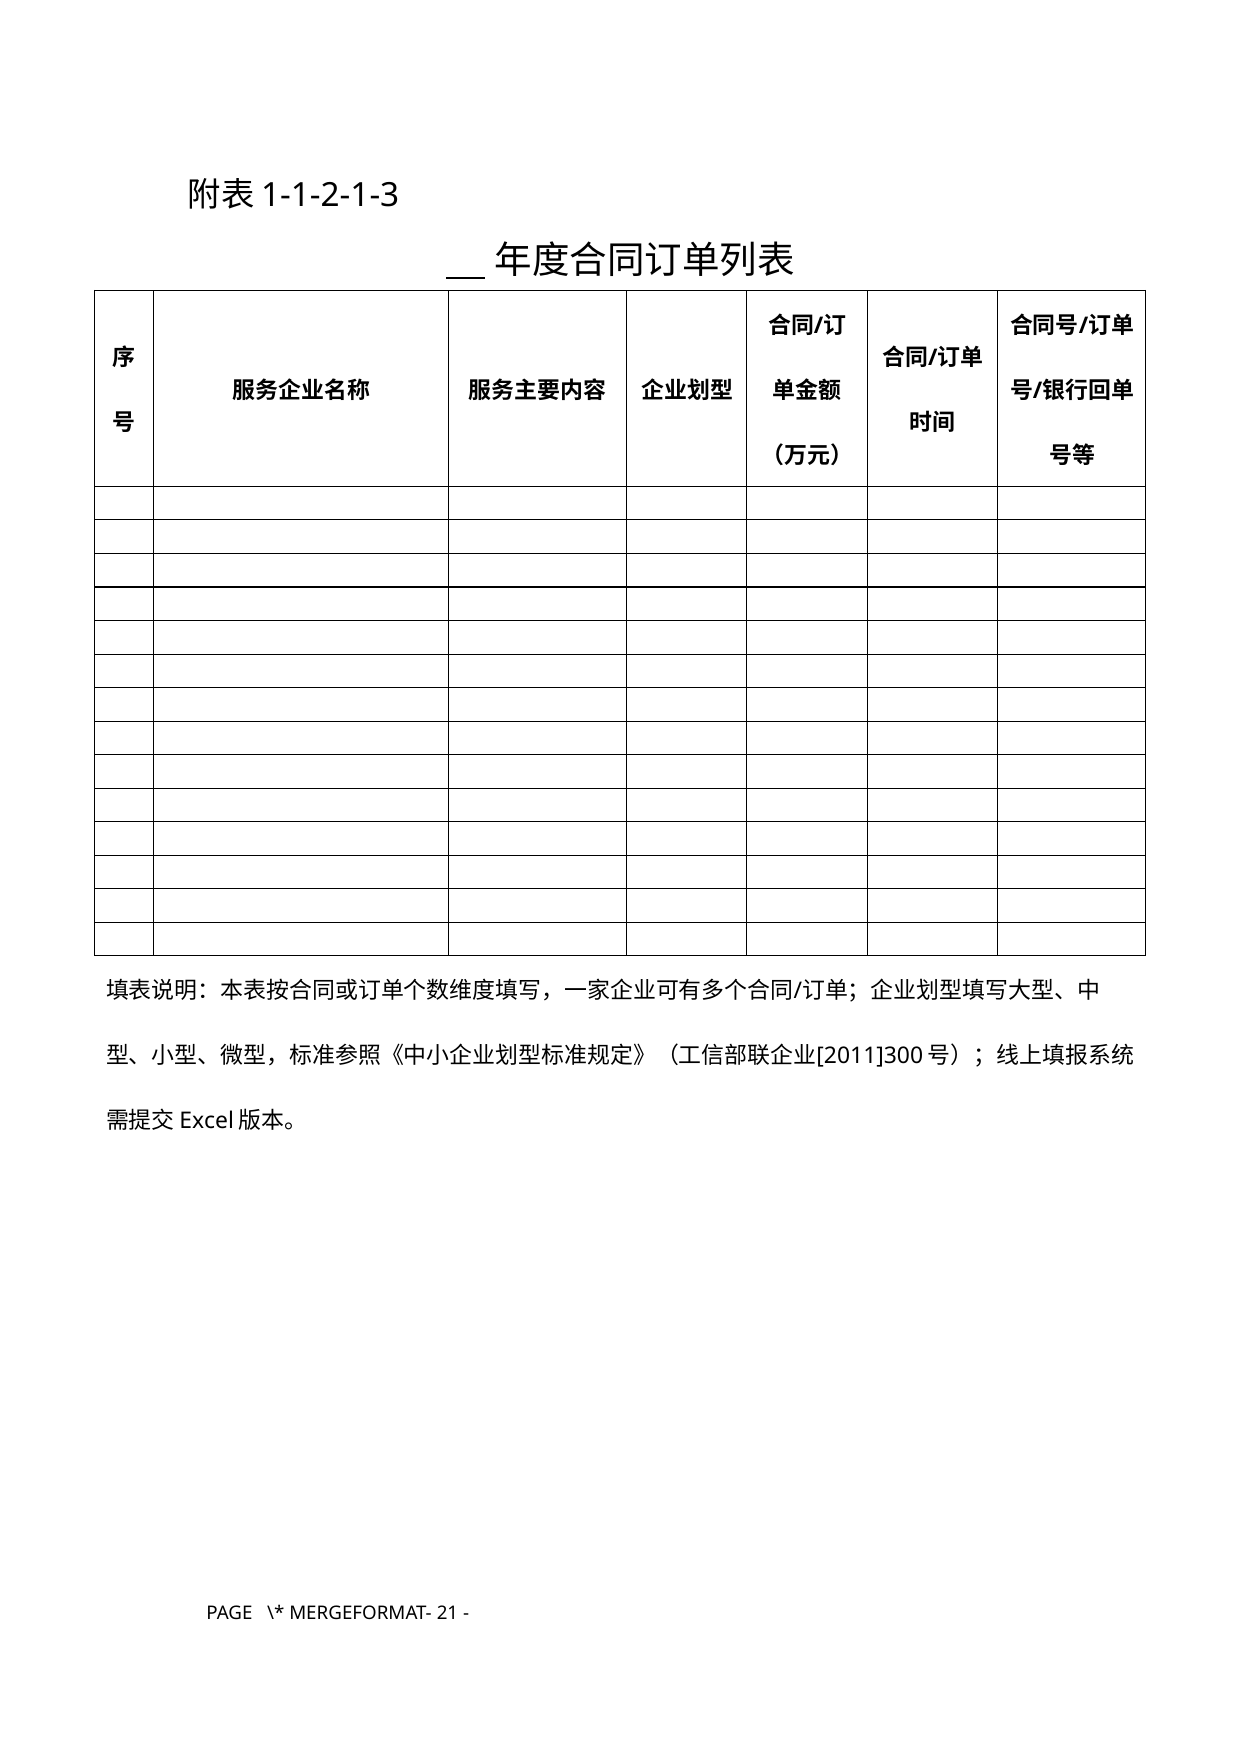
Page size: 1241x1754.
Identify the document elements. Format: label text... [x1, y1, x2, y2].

table_cell [154, 520, 448, 553]
table_cell [868, 655, 997, 687]
table_cell [998, 487, 1145, 519]
table_cell [868, 789, 997, 821]
table_cell [154, 722, 448, 754]
table_cell [747, 722, 867, 754]
table_cell [449, 655, 626, 687]
table_cell [868, 588, 997, 620]
table_cell [449, 789, 626, 821]
table_cell [449, 554, 626, 586]
table_header 企业划型 [627, 291, 746, 486]
table_cell [95, 655, 153, 687]
table_cell [868, 520, 997, 553]
table_cell [627, 789, 746, 821]
table_cell [449, 755, 626, 788]
table_cell [747, 923, 867, 955]
table_cell [747, 789, 867, 821]
table_cell [747, 755, 867, 788]
table_cell [998, 722, 1145, 754]
table_cell [627, 755, 746, 788]
table_cell [449, 923, 626, 955]
table_cell [747, 856, 867, 888]
table_cell [95, 554, 153, 586]
table_cell [868, 554, 997, 586]
table_cell [95, 755, 153, 788]
table_cell [998, 621, 1145, 653]
table_cell [449, 722, 626, 754]
table_cell [998, 588, 1145, 620]
table_cell [868, 487, 997, 519]
table_cell [154, 621, 448, 653]
table_cell [95, 487, 153, 519]
table_cell [154, 822, 448, 855]
table_cell [747, 588, 867, 620]
table_header 服务企业名称 [154, 291, 448, 486]
table_cell [154, 755, 448, 788]
table_cell [154, 889, 448, 922]
table_cell [998, 520, 1145, 553]
table_cell [95, 588, 153, 620]
table_cell [627, 822, 746, 855]
table_cell [154, 487, 448, 519]
table_cell [998, 822, 1145, 855]
table_cell [154, 655, 448, 687]
table_cell [95, 722, 153, 754]
table_cell [627, 889, 746, 922]
table_cell [627, 487, 746, 519]
table_cell [154, 789, 448, 821]
table_cell [95, 688, 153, 721]
table_cell [627, 923, 746, 955]
table_cell [449, 588, 626, 620]
text 附表1-1-2-1-3 [187, 160, 1053, 225]
table_cell [449, 487, 626, 519]
table_header 序号 [95, 291, 153, 486]
table_cell [747, 554, 867, 586]
table_cell [449, 688, 626, 721]
table_cell [868, 755, 997, 788]
table_cell [95, 923, 153, 955]
table_cell [95, 520, 153, 553]
table_cell [747, 688, 867, 721]
table_cell [998, 755, 1145, 788]
table_cell [868, 923, 997, 955]
table_cell [868, 621, 997, 653]
table_cell [998, 923, 1145, 955]
table_cell [998, 655, 1145, 687]
table_cell [747, 487, 867, 519]
table_header 合同/订单金额（万元） [747, 291, 867, 486]
table_cell 填表说明：本表按合同或订单个数维度填写，一家企业可有多个合同/订单；企业划型填写大型、中型、小型、微型，标准参照《中小企业划型标准规定》（工信部联企业[2011]300号）；线上填报系统需提交Excel版本。 [95, 956, 1146, 1151]
table_cell [747, 520, 867, 553]
table_cell [627, 722, 746, 754]
table_cell [868, 856, 997, 888]
table_header 合同号/订单号/银行回单号等 [998, 291, 1145, 486]
table_cell [868, 722, 997, 754]
table_cell [627, 655, 746, 687]
table_cell [747, 621, 867, 653]
table_cell [868, 889, 997, 922]
table_cell [747, 655, 867, 687]
table_header 服务主要内容 [449, 291, 626, 486]
table_cell [627, 856, 746, 888]
table_cell [998, 856, 1145, 888]
table_cell [449, 856, 626, 888]
table_cell [449, 822, 626, 855]
table_cell [627, 588, 746, 620]
table_cell [154, 588, 448, 620]
table_cell [868, 822, 997, 855]
table_header 合同/订单时间 [868, 291, 997, 486]
text 年度合同订单列表 [187, 225, 1053, 290]
table_cell [154, 856, 448, 888]
table_cell [747, 822, 867, 855]
table_cell [998, 554, 1145, 586]
table_cell [95, 822, 153, 855]
table_cell [449, 889, 626, 922]
table_cell [95, 889, 153, 922]
table_cell [95, 789, 153, 821]
table_cell [998, 789, 1145, 821]
table_cell [868, 688, 997, 721]
table_cell [627, 520, 746, 553]
table_cell [95, 856, 153, 888]
table_cell [627, 621, 746, 653]
table_cell [627, 688, 746, 721]
table_cell [627, 554, 746, 586]
table_cell [449, 520, 626, 553]
table_cell [449, 621, 626, 653]
table_cell [747, 889, 867, 922]
table_cell [95, 621, 153, 653]
table_cell [154, 688, 448, 721]
table_cell [998, 688, 1145, 721]
table_cell [154, 923, 448, 955]
table_cell [154, 554, 448, 586]
table_cell [998, 889, 1145, 922]
